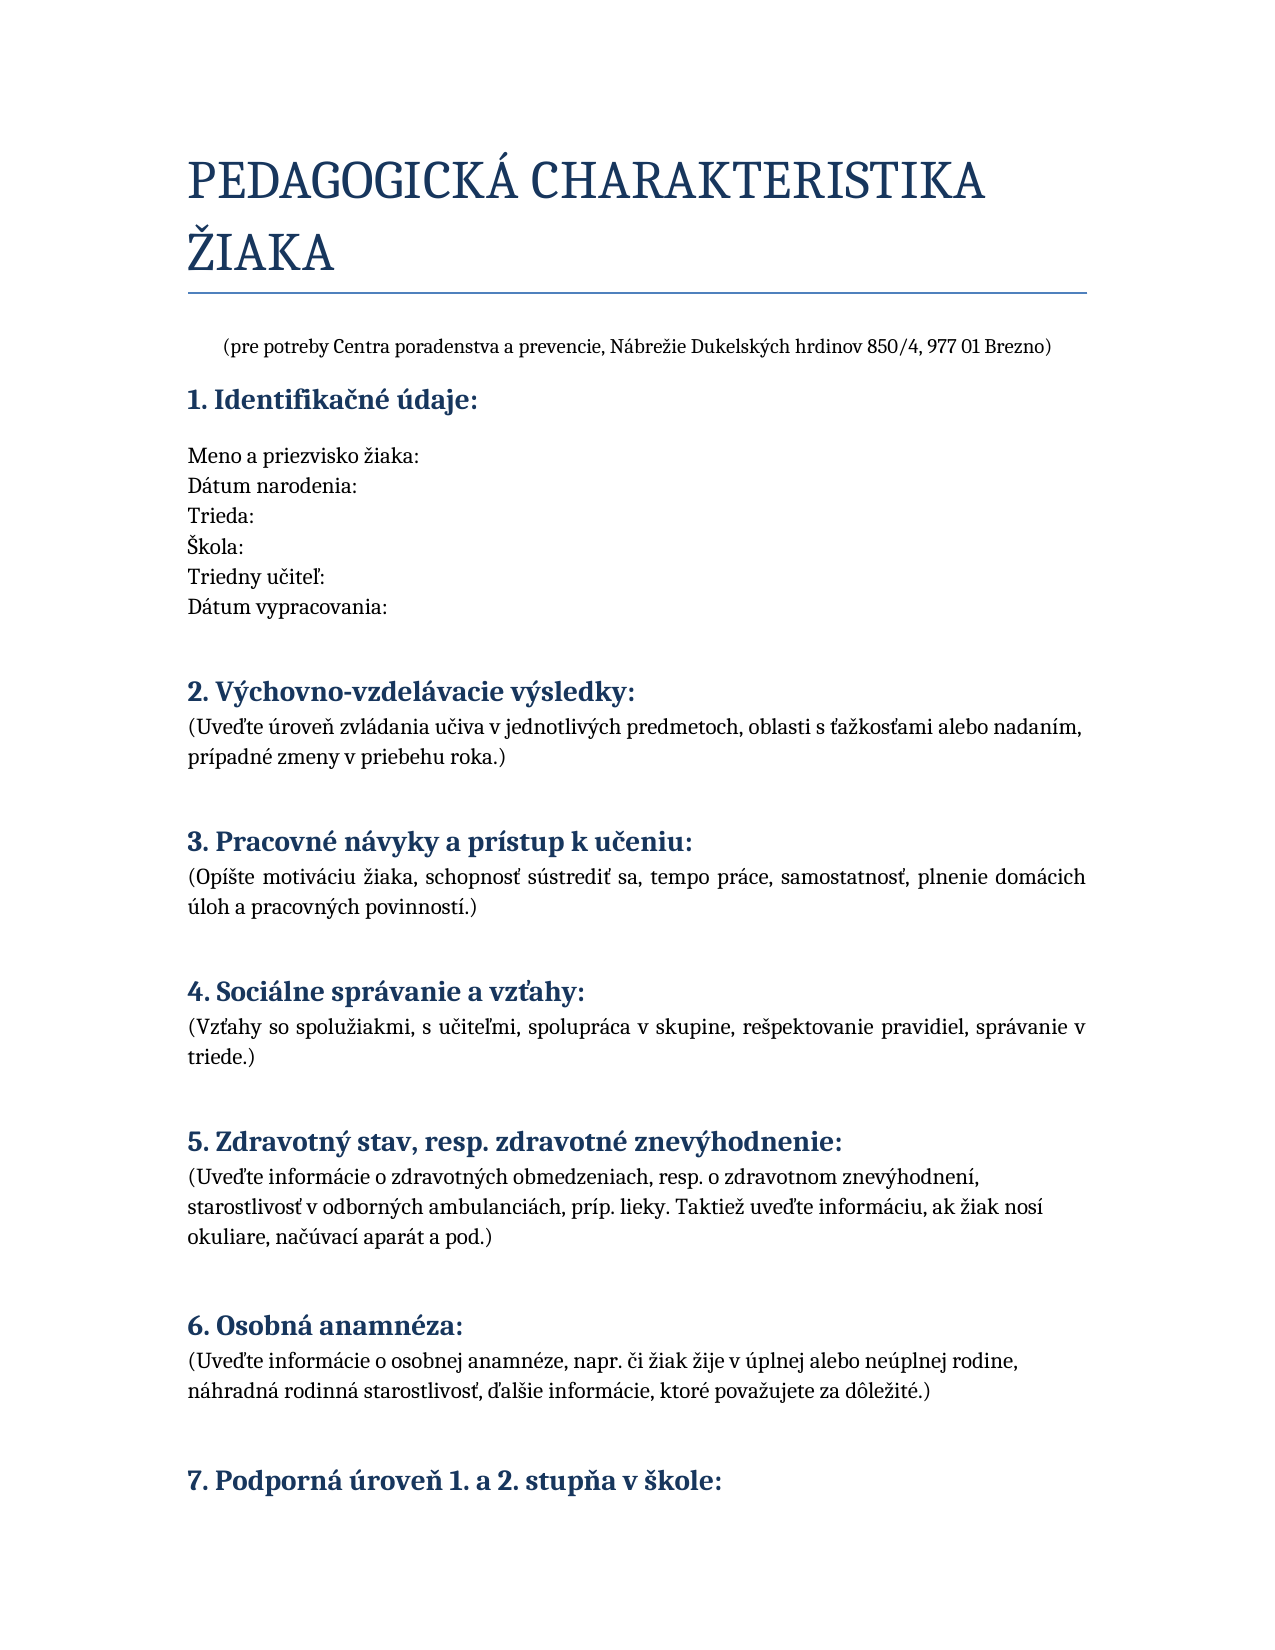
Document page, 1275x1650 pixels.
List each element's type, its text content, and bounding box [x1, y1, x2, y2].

text (Uveďte úroveň zvládania učiva v jednotlivých predmetoch, oblasti s ťažkosťami alebo nadaním, prípadné zmeny v priebehu roka.) [187, 714, 1087, 770]
text (Uveďte informácie o zdravotných obmedzeniach, resp. o zdravotnom znevýhodnení, starostlivosť v odborných ambulanciách, príp. lieky. Taktiež uveďte informáciu, ak žiak nosí okuliare, načúvací aparát a pod.) [187, 1164, 1087, 1251]
text (pre potreby Centra poradenstva a prevencie, Nábrežie Dukelských hrdinov 850/4, 977 01 Brezno) [187, 335, 1087, 359]
text Triedny učiteľ: [187, 564, 1087, 590]
text 4. Sociálne správanie a vzťahy: [187, 975, 1087, 1009]
text 1. Identifikačné údaje: [187, 383, 1087, 417]
text Škola: [187, 533, 1087, 560]
text 5. Zdravotný stav, resp. zdravotné znevýhodnenie: [187, 1125, 1087, 1159]
text (Vzťahy so spolužiakmi, s učiteľmi, spolupráca v skupine, rešpektovanie pravidiel, správanie v triede.) [187, 1014, 1087, 1070]
text Trieda: [187, 503, 1087, 530]
text (Uveďte informácie o osobnej anamnéze, napr. či žiak žije v úplnej alebo neúplnej rodine, náhradná rodinná starostlivosť, ďalšie informácie, ktoré považujete za dôležité.) [187, 1348, 1087, 1405]
text (Opíšte motiváciu žiaka, schopnosť sústrediť sa, tempo práce, samostatnosť, plnenie domácich úloh a pracovných povinností.) [187, 864, 1087, 920]
text 3. Pracovné návyky a prístup k učeniu: [187, 825, 1087, 859]
title PEDAGOGICKÁ CHARAKTERISTIKA ŽIAKA [187, 150, 1087, 294]
text 7. Podporná úroveň 1. a 2. stupňa v škole: [187, 1464, 1087, 1497]
text 6. Osobná anamnéza: [187, 1309, 1087, 1343]
text Dátum vypracovania: [187, 594, 1087, 620]
text Dátum narodenia: [187, 473, 1087, 499]
text Meno a priezvisko žiaka: [187, 442, 1087, 469]
text 2. Výchovno-vzdelávacie výsledky: [187, 675, 1087, 709]
